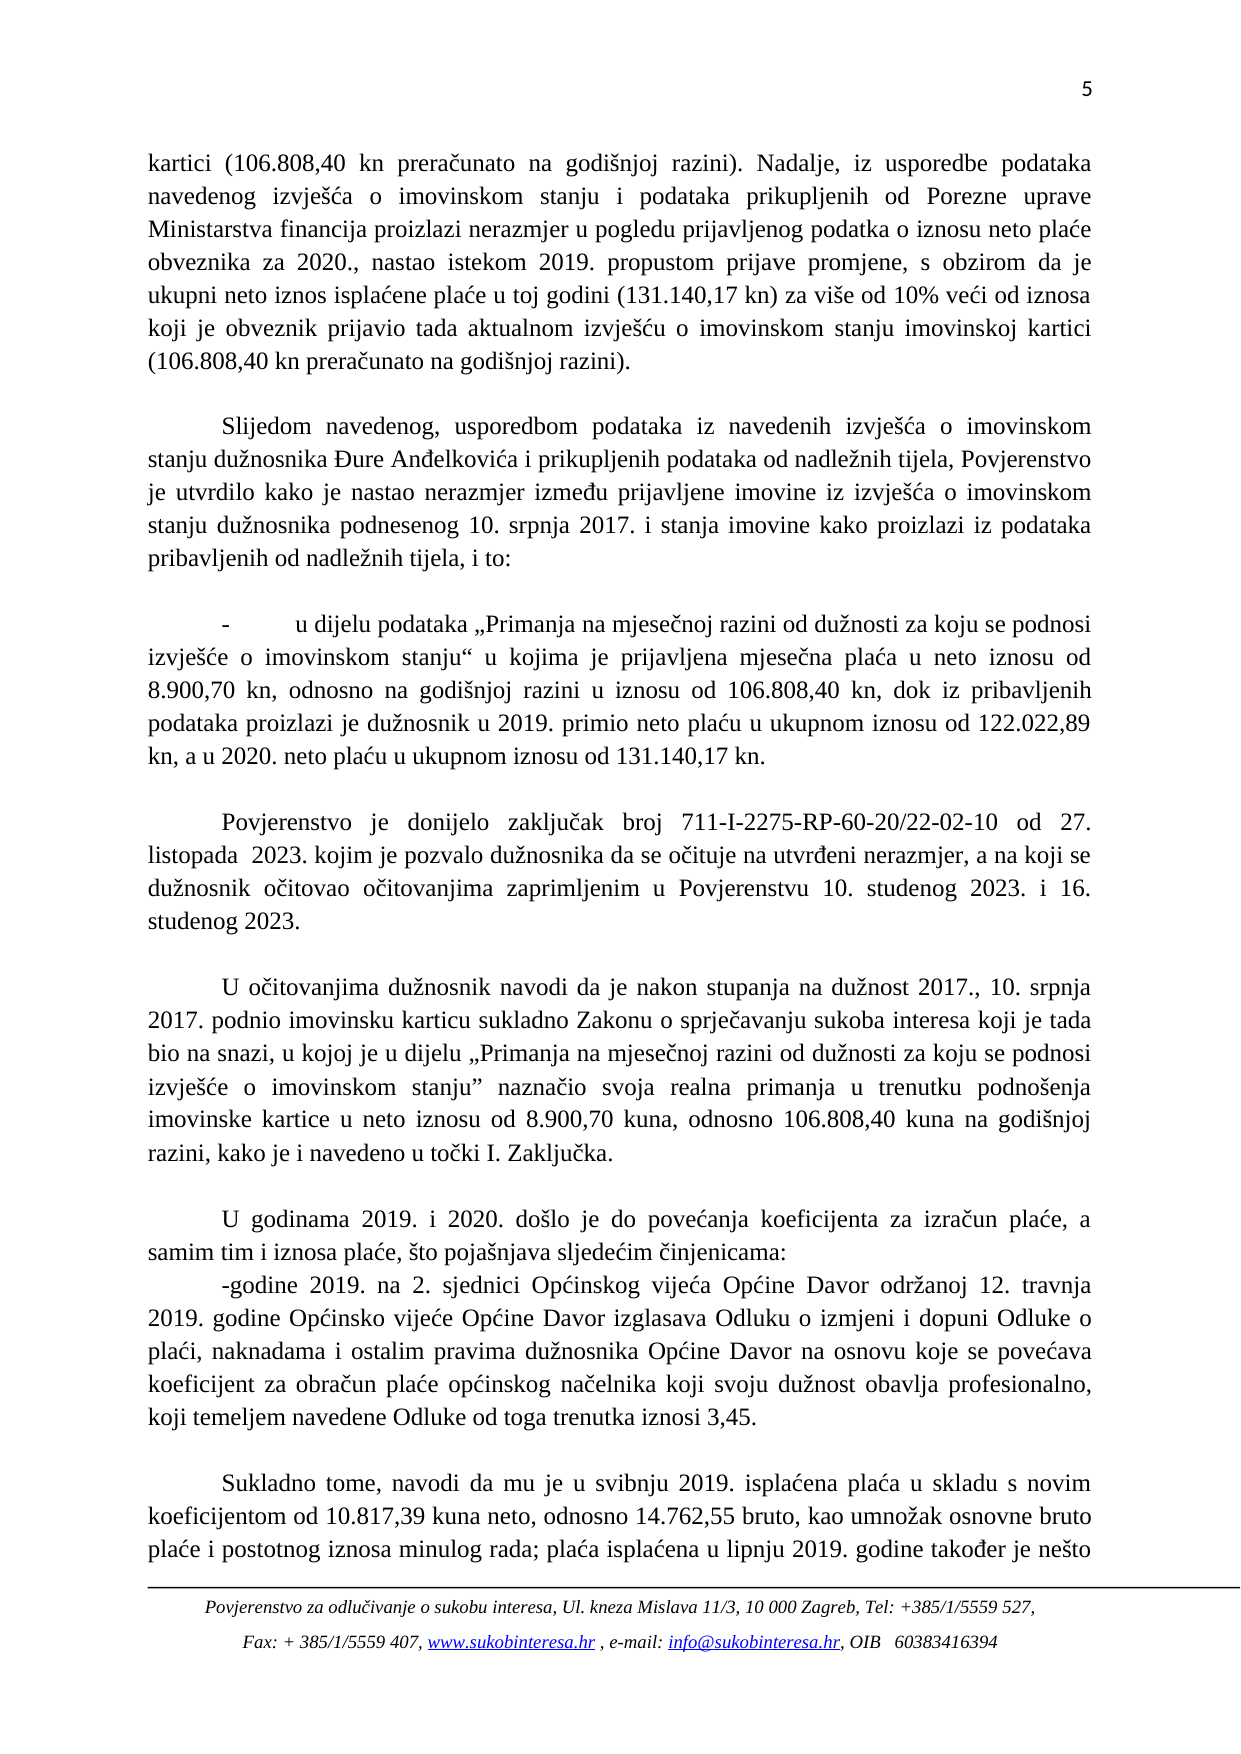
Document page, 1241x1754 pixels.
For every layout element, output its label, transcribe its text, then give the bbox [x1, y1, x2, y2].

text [148, 1468, 1092, 1563]
text Povjerenstvo je donijelo zaključak broj 711-I-2275-RP-60-20/22-02-10 od 27. listopada 2023. kojim je pozvalo dužnosnika da se očituje na utvrđeni nerazmjer, a na koji se dužnosnik očitovao očitovanjima zaprimljenim u Povjerenstvu 10. studenog 2023. i 16. studenog 2023. [148, 807, 1092, 935]
text -godine 2019. na 2. sjednici Općinskog vijeća Općine Davor održanoj 12. travnja 2019. godine Općinsko vijeće Općine Davor izglasava Odluku o izmjeni i dopuni Odluke o plaći, naknadama i ostalim pravima dužnosnika Općine Davor na osnovu koje se povećava koeficijent za obračun plaće općinskog načelnika koji svoju dužnost obavlja profesionalno, koji temeljem navedene Odluke od toga trenutka iznosi 3,45. [148, 1270, 1092, 1431]
text U očitovanjima dužnosnik navodi da je nakon stupanja na dužnost 2017., 10. srpnja 2017. podnio imovinsku karticu sukladno Zakonu o sprječavanju sukoba interesa koji je tada bio na snazi, u kojoj je u dijelu „Primanja na mjesečnoj razini od dužnosti za koju se podnosi izvješće o imovinskom stanju” naznačio svoja realna primanja u trenutku podnošenja imovinske kartice u neto iznosu od 8.900,70 kuna, odnosno 106.808,40 kuna na godišnjoj razini, kako je i navedeno u točki I. Zaključka. [148, 972, 1092, 1166]
text - u dijelu podataka „Primanja na mjesečnoj razini od dužnosti za koju se podnosi izvješće o imovinskom stanju“ u kojima je prijavljena mjesečna plaća u neto iznosu od 8.900,70 kn, odnosno na godišnjoj razini u iznosu od 106.808,40 kn, dok iz pribavljenih podataka proizlazi je dužnosnik u 2019. primio neto plaću u ukupnom iznosu od 122.022,89 kn, a u 2020. neto plaću u ukupnom iznosu od 131.140,17 kn. [148, 609, 1092, 770]
text Slijedom navedenog, usporedbom podataka iz navedenih izvješća o imovinskom stanju dužnosnika Đure Anđelkovića i prikupljenih podataka od nadležnih tijela, Povjerenstvo je utvrdilo kako je nastao nerazmjer između prijavljene imovine iz izvješća o imovinskom stanju dužnosnika podnesenog 10. srpnja 2017. i stanja imovine kako proizlazi iz podataka pribavljenih od nadležnih tijela, i to: [148, 411, 1092, 572]
text U godinama 2019. i 2020. došlo je do povećanja koeficijenta za izračun plaće, a samim tim i iznosa plaće, što pojašnjava sljedećim činjenicama: [148, 1204, 1092, 1265]
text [148, 148, 1092, 374]
